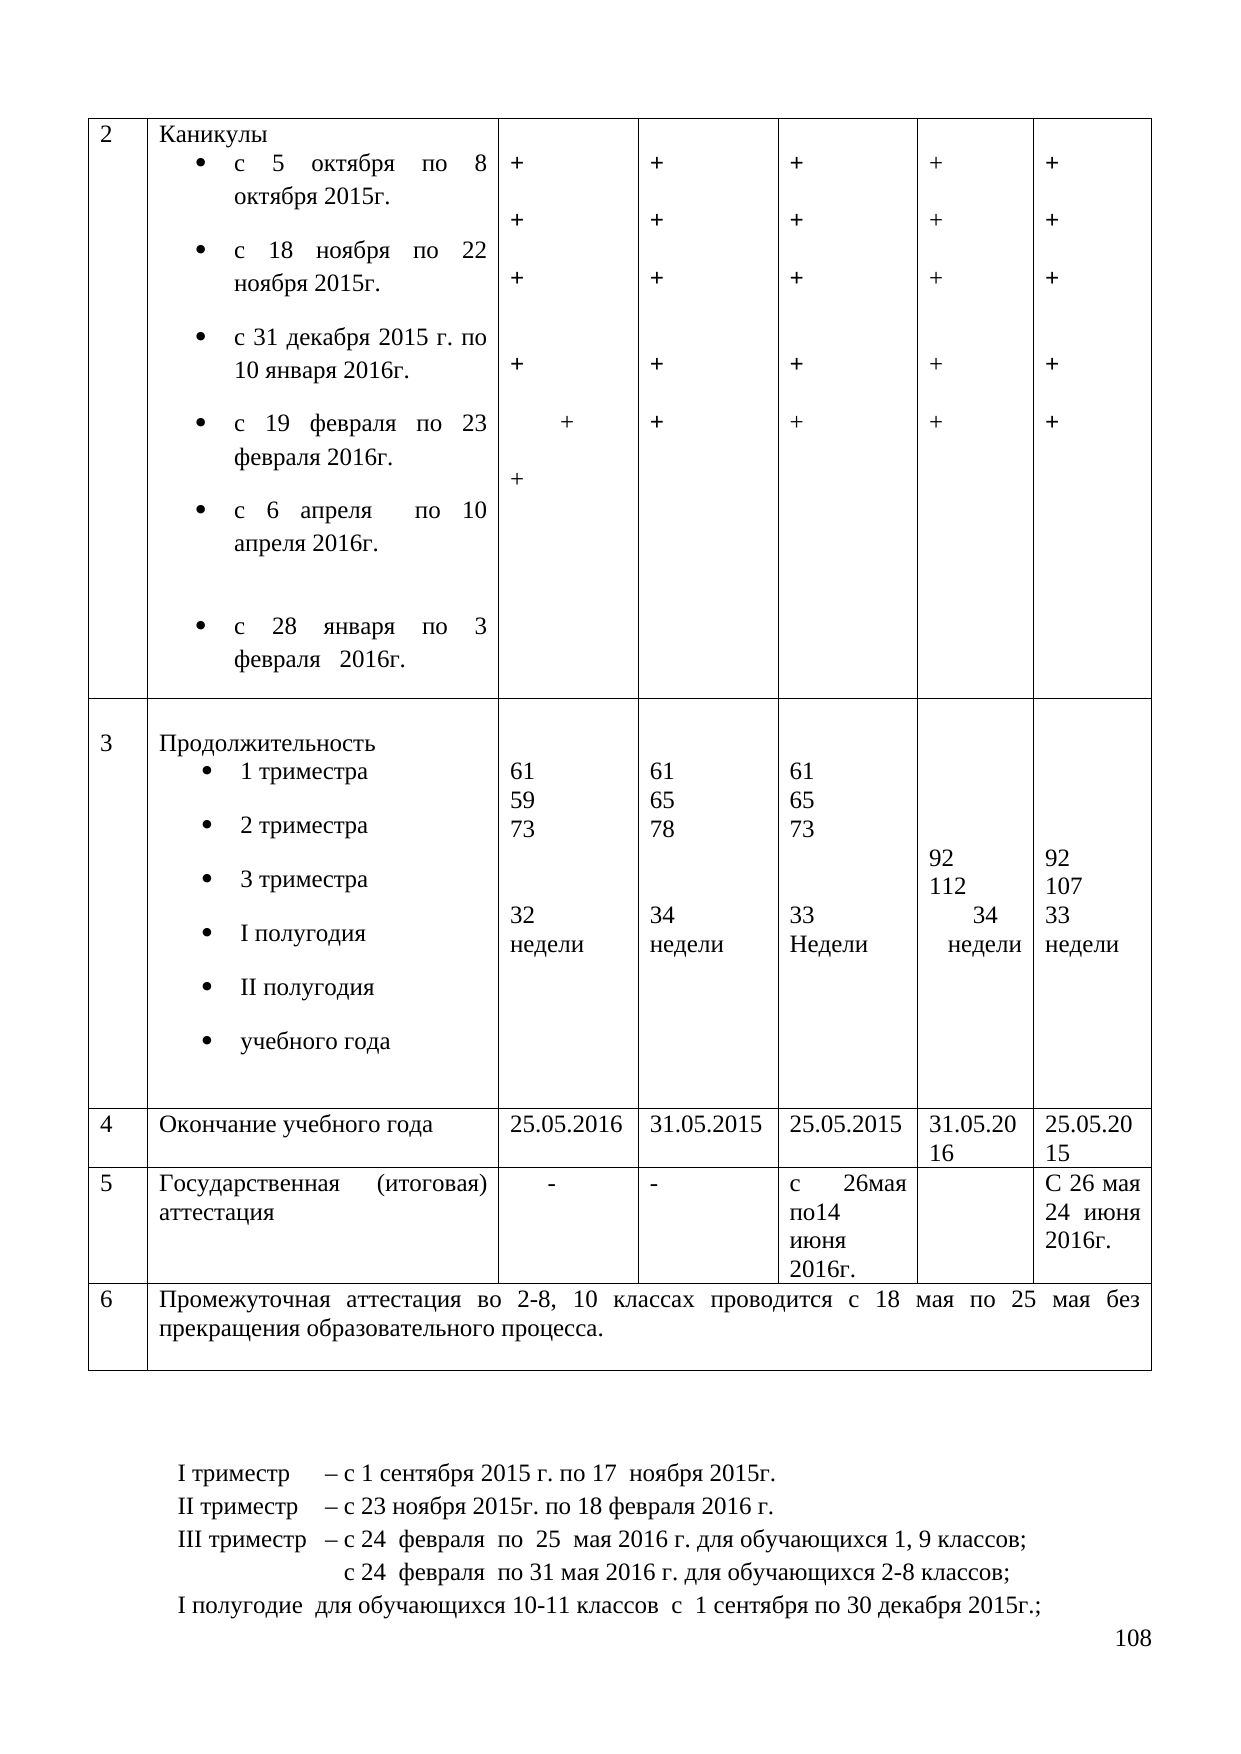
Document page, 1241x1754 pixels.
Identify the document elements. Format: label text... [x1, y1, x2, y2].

text III триместр – с 24 февраля по 25 мая 2016 г. для обучающихся 1, 9 классов; [177, 1524, 1152, 1552]
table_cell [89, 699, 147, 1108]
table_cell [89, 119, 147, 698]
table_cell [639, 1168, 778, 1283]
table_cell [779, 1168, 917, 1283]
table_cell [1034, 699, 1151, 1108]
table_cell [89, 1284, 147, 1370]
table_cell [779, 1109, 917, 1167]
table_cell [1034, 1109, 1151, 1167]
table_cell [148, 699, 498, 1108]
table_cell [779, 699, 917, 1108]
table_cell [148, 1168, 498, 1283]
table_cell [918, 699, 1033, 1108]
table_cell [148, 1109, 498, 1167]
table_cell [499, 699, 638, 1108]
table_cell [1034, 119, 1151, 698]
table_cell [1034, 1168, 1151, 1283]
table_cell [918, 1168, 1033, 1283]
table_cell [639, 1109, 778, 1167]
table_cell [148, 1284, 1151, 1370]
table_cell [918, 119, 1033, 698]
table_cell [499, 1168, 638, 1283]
text I триместр – с 1 сентября 2015 г. по 17 ноября 2015г. [177, 1458, 1152, 1486]
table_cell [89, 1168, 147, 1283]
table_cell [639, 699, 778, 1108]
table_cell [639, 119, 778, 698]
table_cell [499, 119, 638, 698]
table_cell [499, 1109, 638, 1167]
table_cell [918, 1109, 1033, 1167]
text с 24 февраля по 31 мая 2016 г. для обучающихся 2-8 классов; [177, 1557, 1152, 1586]
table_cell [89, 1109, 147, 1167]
text II триместр – с 23 ноября 2015г. по 18 февраля 2016 г. [177, 1491, 1152, 1519]
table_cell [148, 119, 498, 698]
text І полугодие для обучающихся 10-11 классов с 1 сентября по 30 декабря 2015г.; [177, 1590, 1152, 1618]
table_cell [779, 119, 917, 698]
